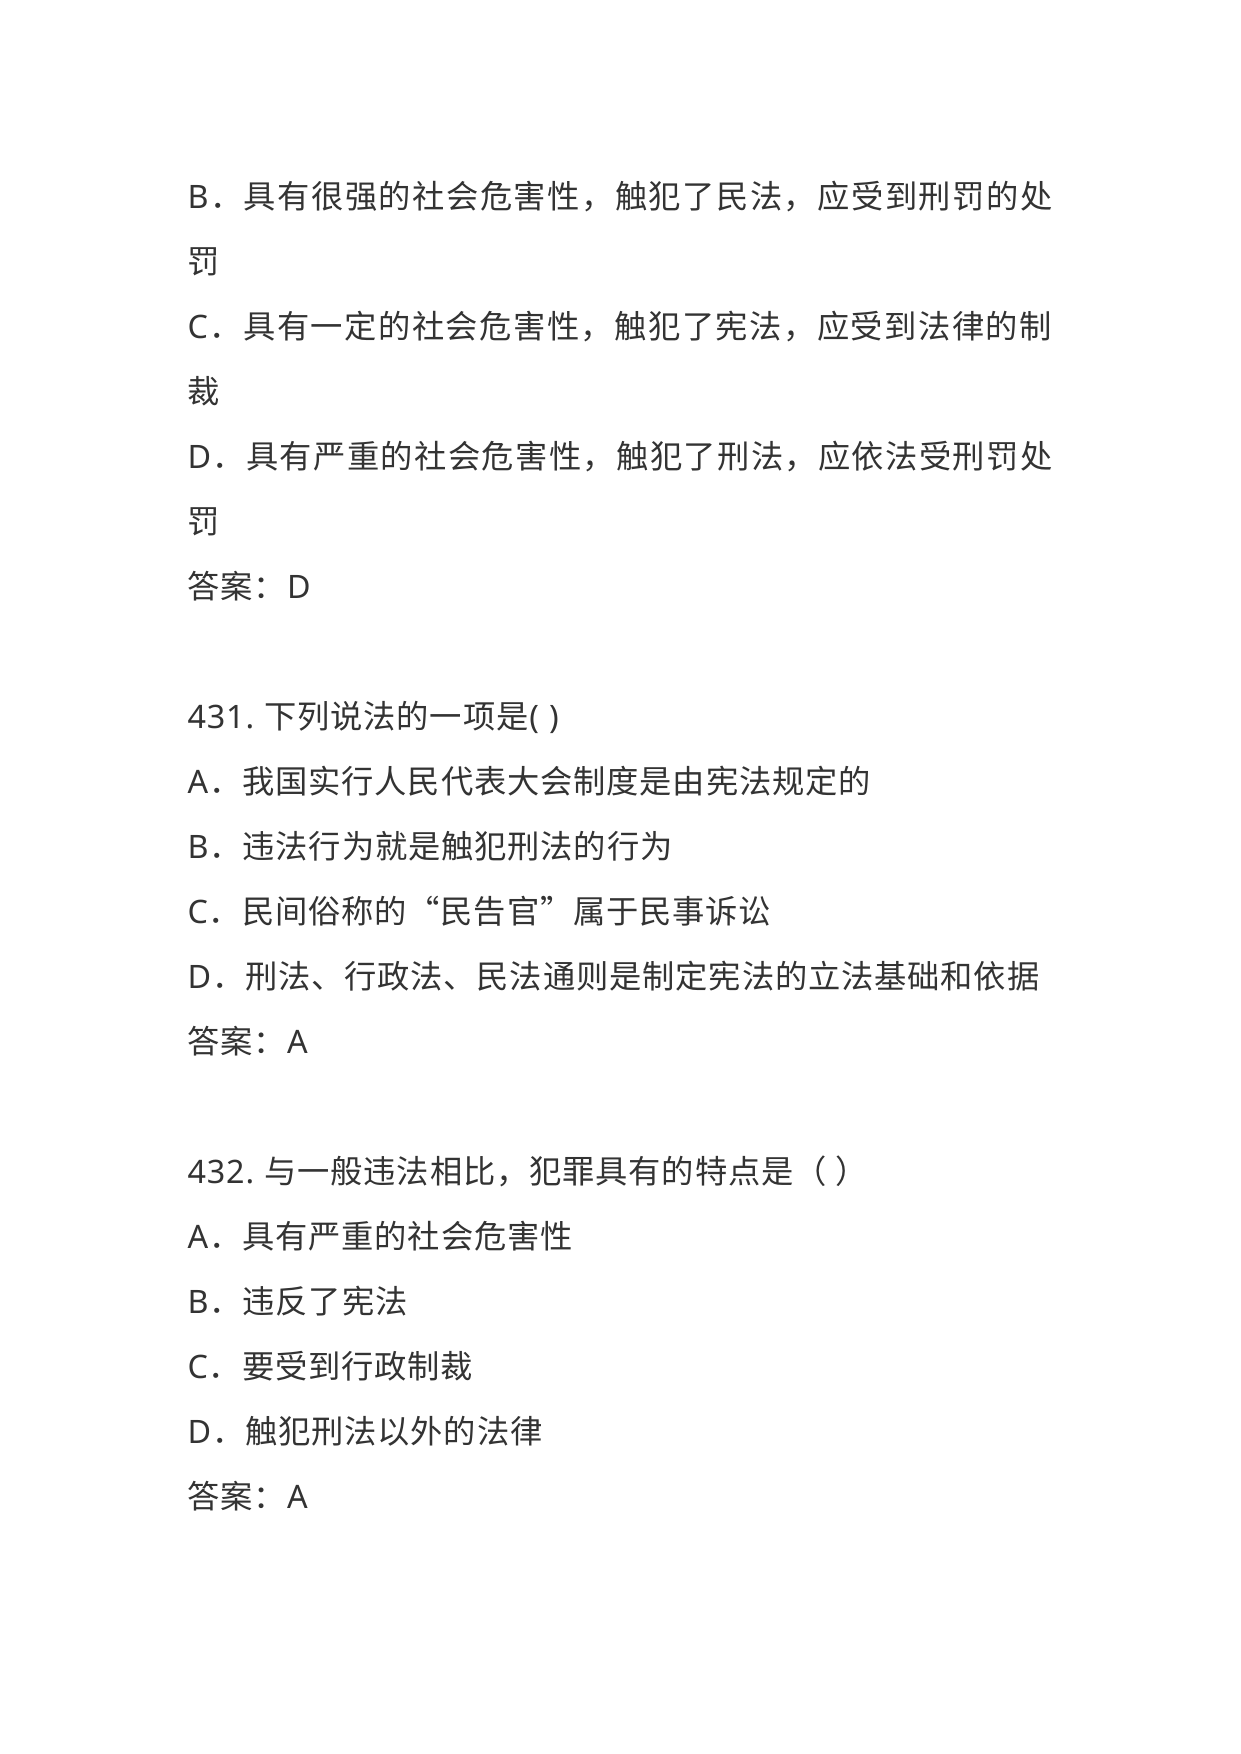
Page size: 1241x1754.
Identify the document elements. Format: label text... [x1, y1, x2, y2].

text D．刑法、行政法、民法通则是制定宪法的立法基础和依据 [187, 942, 1053, 1007]
text 答案：A [187, 1007, 1053, 1072]
text D．具有严重的社会危害性，触犯了刑法，应依法受刑罚处罚 [187, 422, 1053, 552]
text 答案：D [187, 552, 1053, 617]
text C．要受到行政制裁 [187, 1332, 1053, 1397]
text B．具有很强的社会危害性，触犯了民法，应受到刑罚的处罚 [187, 162, 1053, 292]
text 答案：A [187, 1462, 1053, 1527]
text C．具有一定的社会危害性，触犯了宪法，应受到法律的制裁 [187, 292, 1053, 422]
text A．我国实行人民代表大会制度是由宪法规定的 [187, 747, 1053, 812]
text A．具有严重的社会危害性 [187, 1202, 1053, 1267]
text 432. 与一般违法相比，犯罪具有的特点是（ ） [187, 1137, 1053, 1202]
text B．违法行为就是触犯刑法的行为 [187, 812, 1053, 877]
text C．民间俗称的“民告官”属于民事诉讼 [187, 877, 1053, 942]
text 431. 下列说法的一项是( ) [187, 682, 1053, 747]
text B．违反了宪法 [187, 1267, 1053, 1332]
text D．触犯刑法以外的法律 [187, 1397, 1053, 1462]
